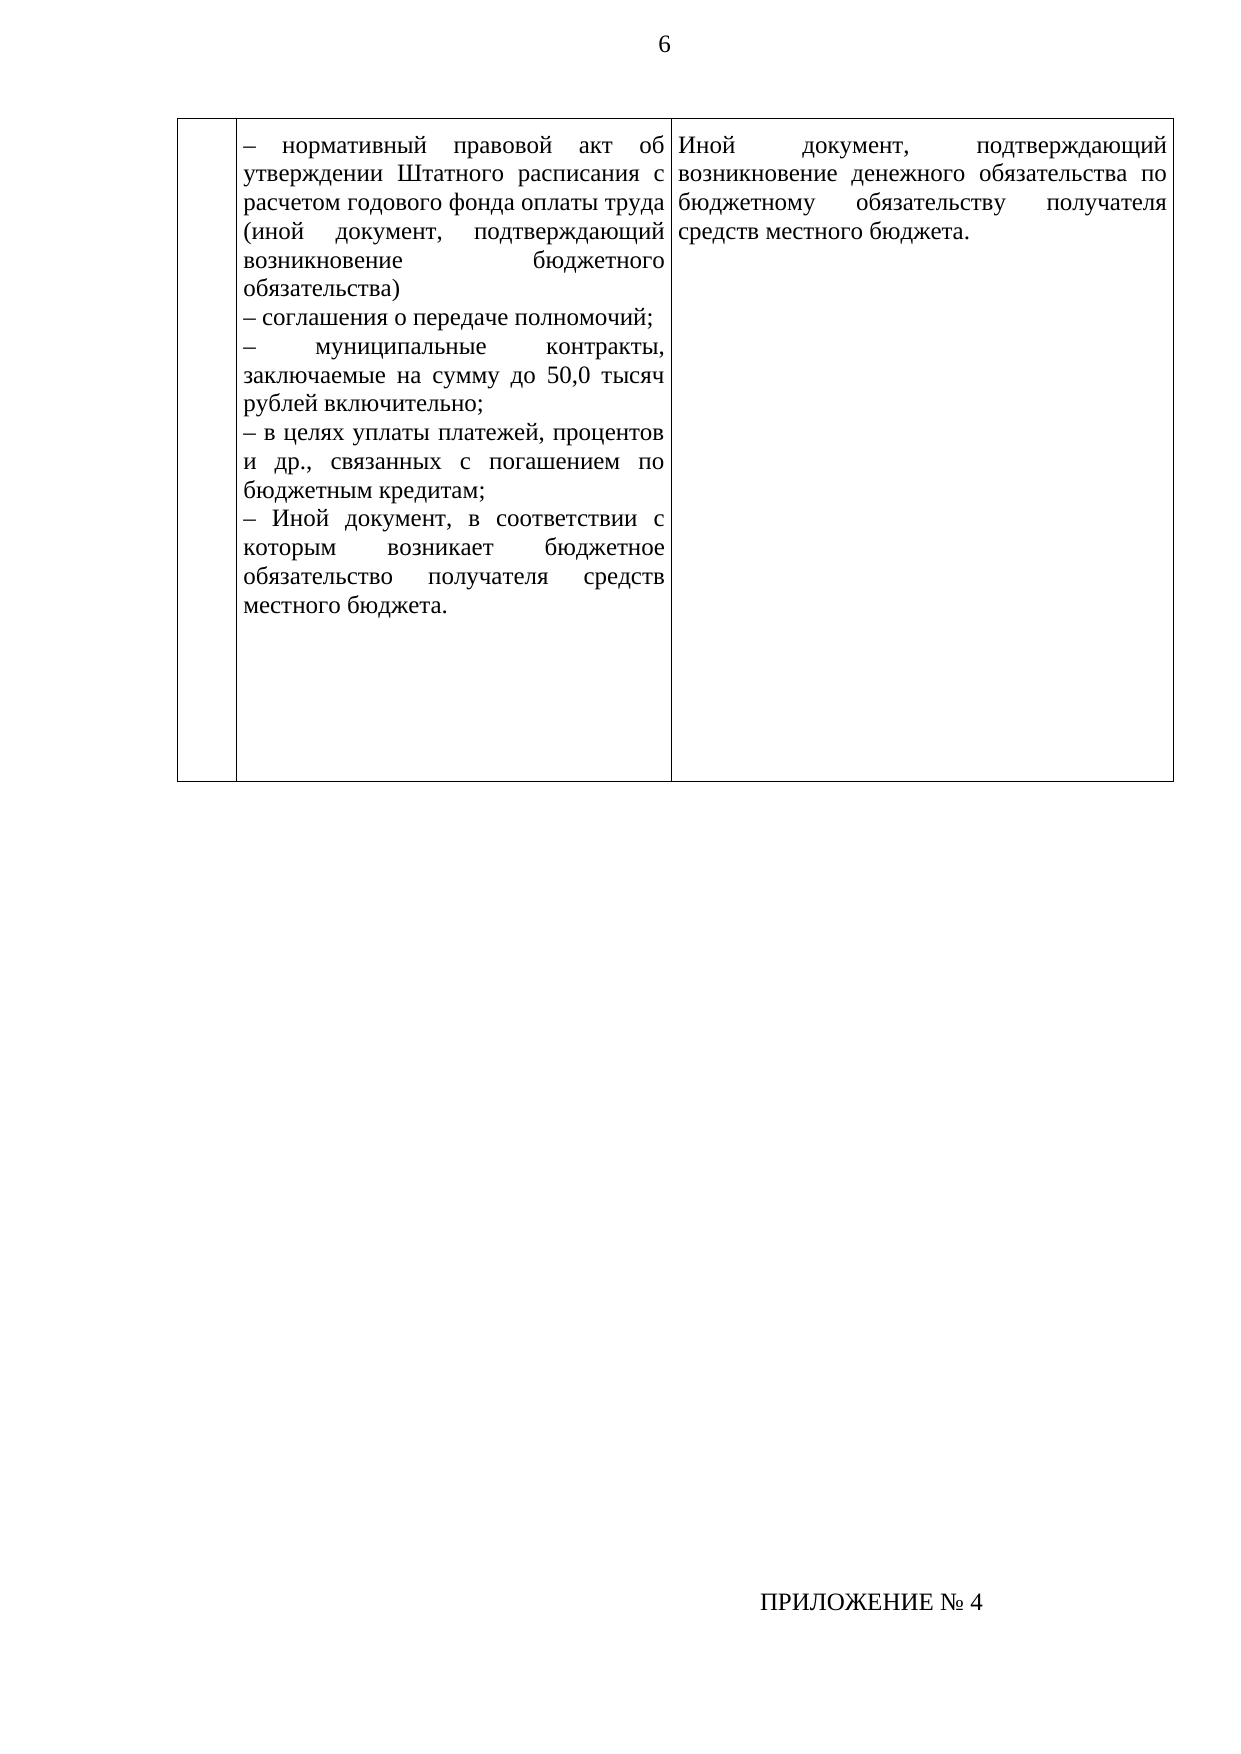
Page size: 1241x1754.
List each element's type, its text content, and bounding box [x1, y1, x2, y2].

text ПРИЛОЖЕНИЕ № 4 [591, 1587, 1152, 1616]
table_cell Иной документ, подтверждающий возникновение денежного обязательства по бюджетному обязательству получателя средств местного бюджета. [672, 119, 1173, 781]
